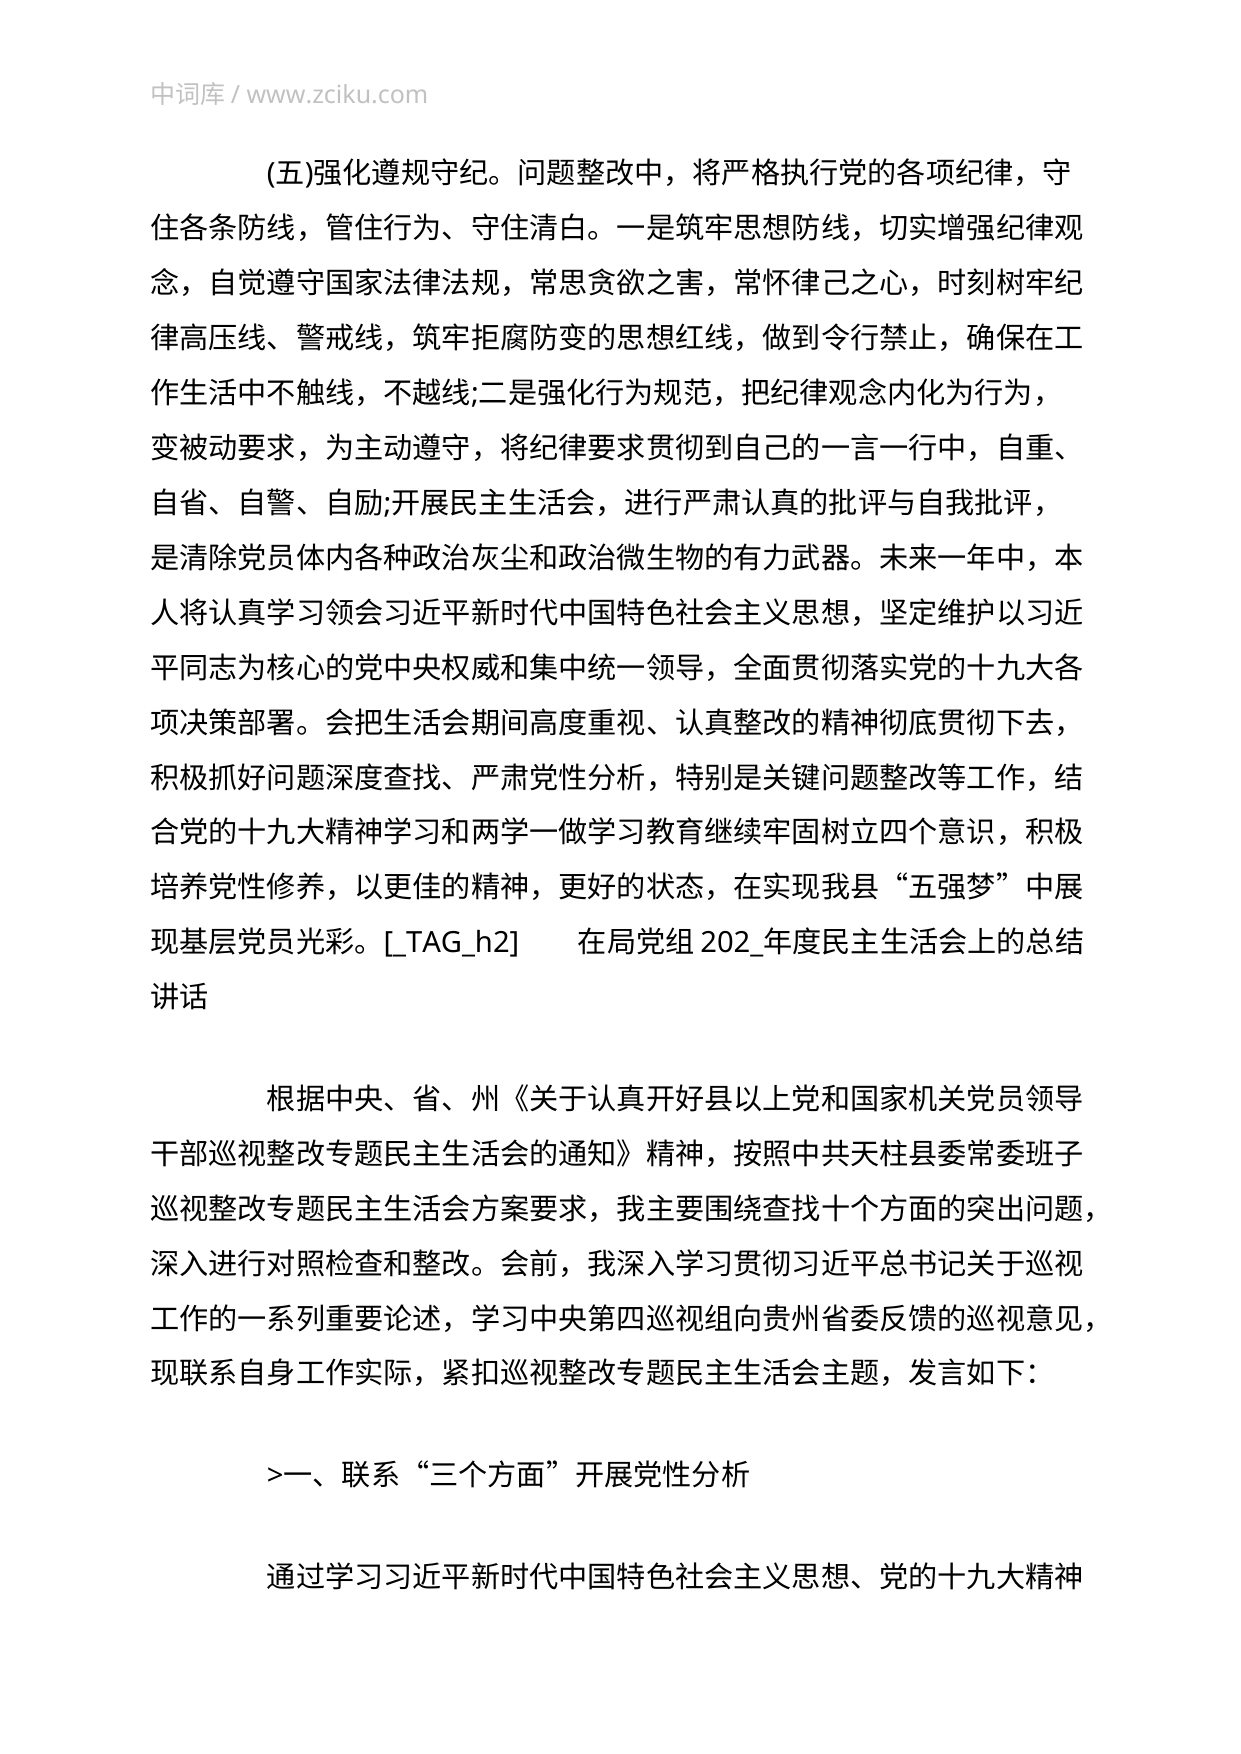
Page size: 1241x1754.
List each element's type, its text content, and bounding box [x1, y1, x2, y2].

text 根据中央、省、州《关于认真开好县以上党和国家机关党员领导干部巡视整改专题民主生活会的通知》精神，按照中共天柱县委常委班子巡视整改专题民主生活会方案要求，我主要围绕查找十个方面的突出问题，深入进行对照检查和整改。会前，我深入学习贯彻习近平总书记关于巡视工作的一系列重要论述，学习中央第四巡视组向贵州省委反馈的巡视意见，现联系自身工作实际，紧扣巡视整改专题民主生活会主题，发言如下： [150, 1076, 1090, 1392]
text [150, 1554, 1090, 1596]
text >一、联系“三个方面”开展党性分析 [150, 1452, 1090, 1494]
text (五)强化遵规守纪。问题整改中，将严格执行党的各项纪律，守住各条防线，管住行为、守住清白。一是筑牢思想防线，切实增强纪律观念，自觉遵守国家法律法规，常思贪欲之害，常怀律己之心，时刻树牢纪律高压线、警戒线，筑牢拒腐防变的思想红线，做到令行禁止，确保在工作生活中不触线，不越线;二是强化行为规范，把纪律观念内化为行为，变被动要求，为主动遵守，将纪律要求贯彻到自己的一言一行中，自重、自省、自警、自励;开展民主生活会，进行严肃认真的批评与自我批评，是清除党员体内各种政治灰尘和政治微生物的有力武器。未来一年中，本人将认真学习领会习近平新时代中国特色社会主义思想，坚定维护以习近平同志为核心的党中央权威和集中统一领导，全面贯彻落实党的十九大各项决策部署。会把生活会期间高度重视、认真整改的精神彻底贯彻下去，积极抓好问题深度查找、严肃党性分析，特别是关键问题整改等工作，结合党的十九大精神学习和两学一做学习教育继续牢固树立四个意识，积极培养党性修养，以更佳的精神，更好的状态，在实现我县“五强梦”中展现基层党员光彩。[_TAG_h2] 在局党组202_年度民主生活会上的总结讲话 [150, 150, 1090, 1016]
